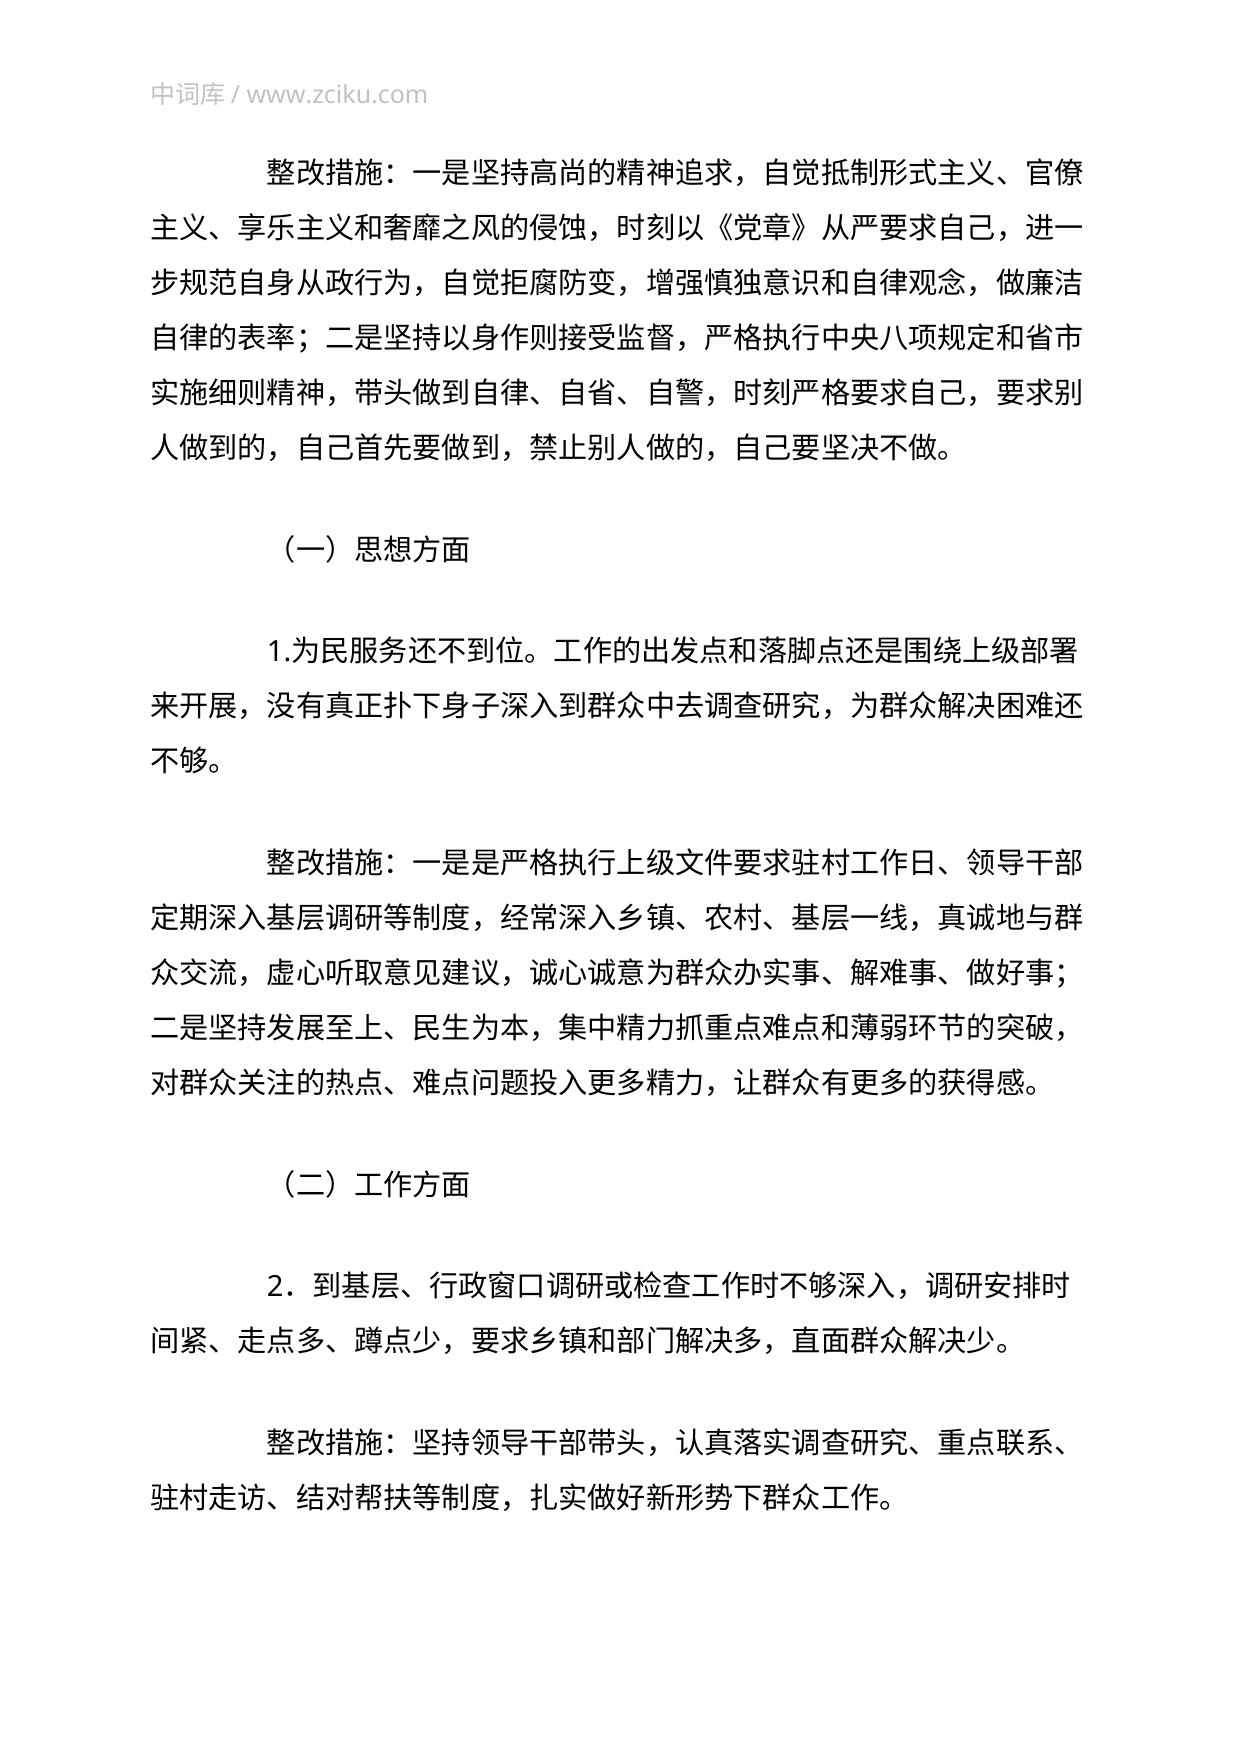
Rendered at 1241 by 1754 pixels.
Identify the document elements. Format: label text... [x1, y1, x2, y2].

text （一）思想方面 [150, 526, 1090, 568]
text （二）工作方面 [150, 1161, 1090, 1203]
text 1.为民服务还不到位。工作的出发点和落脚点还是围绕上级部署来开展，没有真正扑下身子深入到群众中去调查研究，为群众解决困难还不够。 [150, 628, 1090, 780]
text 整改措施：坚持领导干部带头，认真落实调查研究、重点联系、驻村走访、结对帮扶等制度，扎实做好新形势下群众工作。 [150, 1419, 1090, 1517]
text 整改措施：一是是严格执行上级文件要求驻村工作日、领导干部定期深入基层调研等制度，经常深入乡镇、农村、基层一线，真诚地与群众交流，虚心听取意见建议，诚心诚意为群众办实事、解难事、做好事；二是坚持发展至上、民生为本，集中精力抓重点难点和薄弱环节的突破，对群众关注的热点、难点问题投入更多精力，让群众有更多的获得感。 [150, 840, 1090, 1102]
text 2．到基层、行政窗口调研或检查工作时不够深入，调研安排时间紧、走点多、蹲点少，要求乡镇和部门解决多，直面群众解决少。 [150, 1263, 1090, 1360]
text 整改措施：一是坚持高尚的精神追求，自觉抵制形式主义、官僚主义、享乐主义和奢靡之风的侵蚀，时刻以《党章》从严要求自己，进一步规范自身从政行为，自觉拒腐防变，增强慎独意识和自律观念，做廉洁自律的表率；二是坚持以身作则接受监督，严格执行中央八项规定和省市实施细则精神，带头做到自律、自省、自警，时刻严格要求自己，要求别人做到的，自己首先要做到，禁止别人做的，自己要坚决不做。 [150, 150, 1090, 467]
